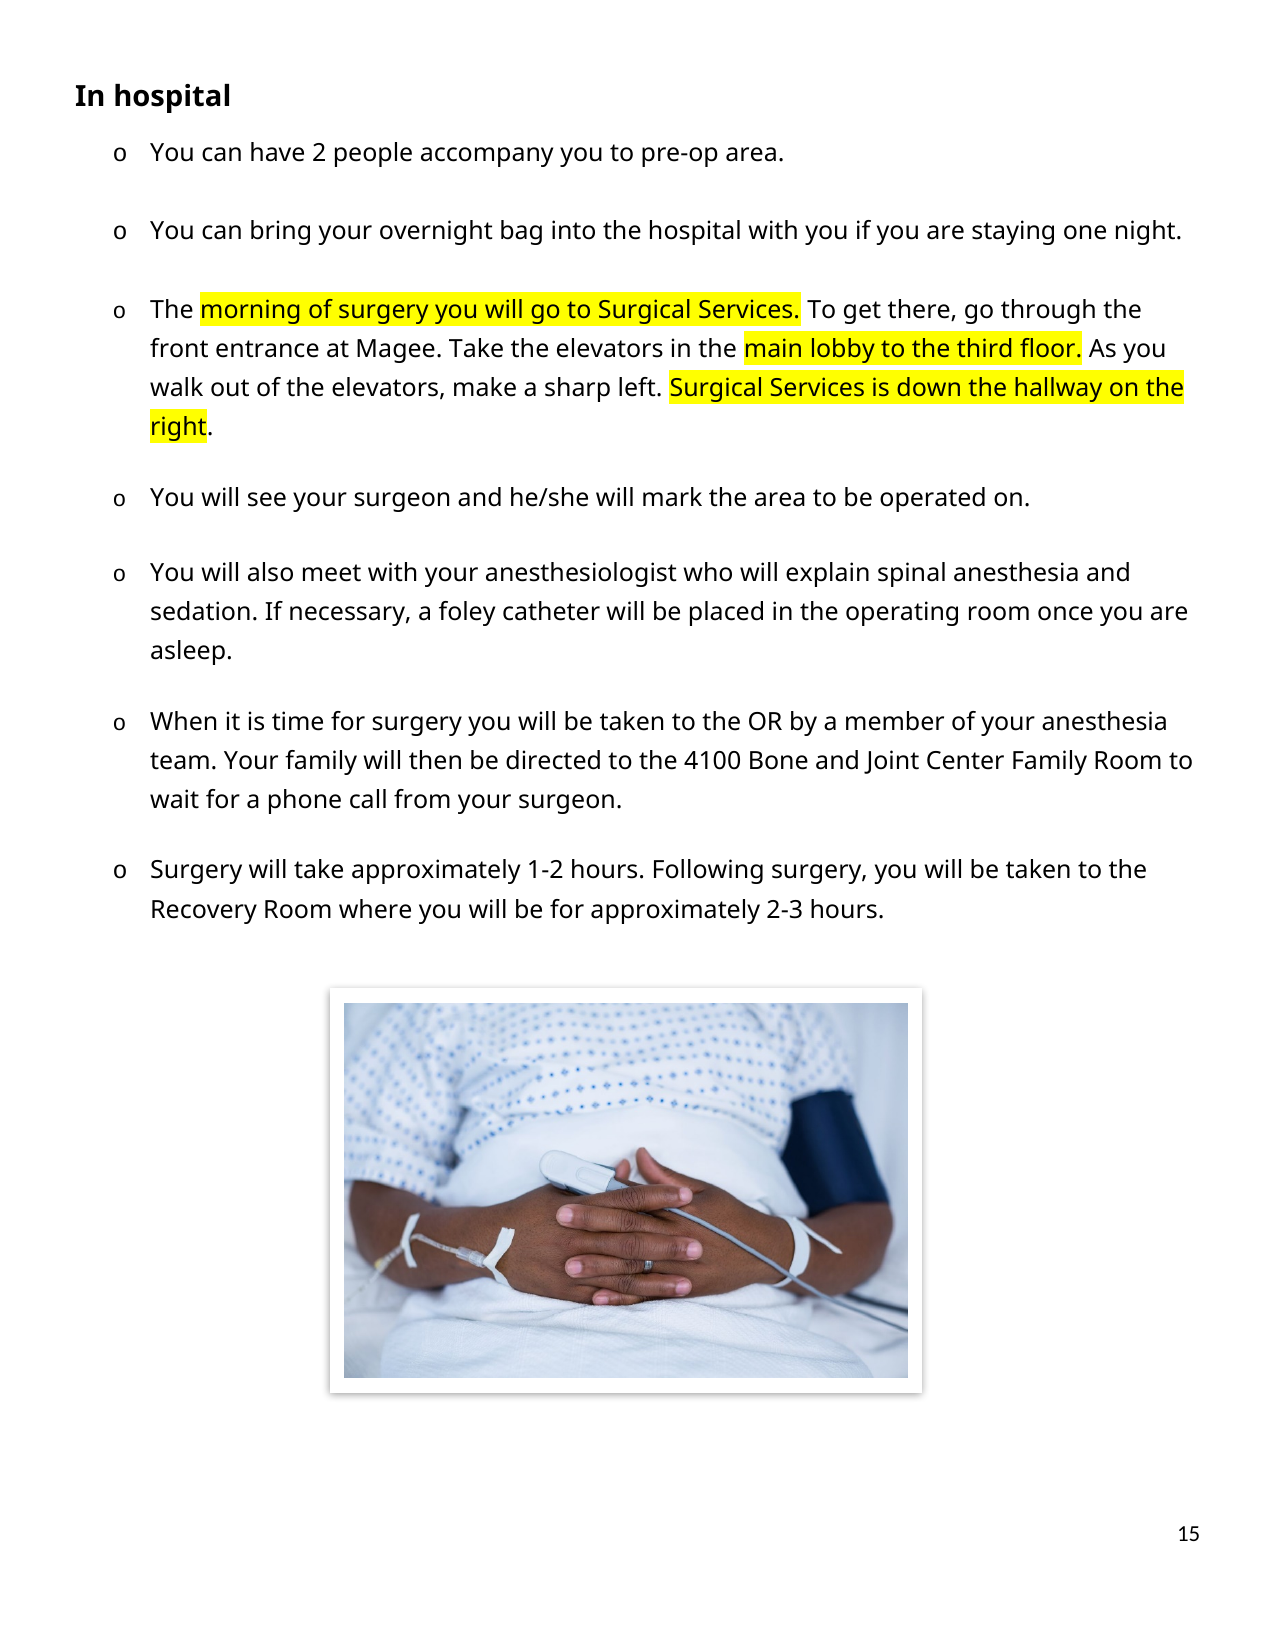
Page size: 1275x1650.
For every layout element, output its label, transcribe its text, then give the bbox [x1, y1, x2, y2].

picture [344, 1003, 908, 1378]
list You will see your surgeon and he/she will mark the area to be operated on. [112, 479, 1200, 513]
list When it is time for surgery you will be taken to the OR by a member of your anesthesia team. Your family will then be directed to the 4100 Bone and Joint Center Family Room to wait for a phone call from your surgeon. [112, 703, 1200, 848]
list You can bring your overnight bag into the hospital with you if you are staying one night. [112, 213, 1200, 247]
text In hospital [75, 75, 1200, 115]
list You will also meet with your anesthesiologist who will explain spinal anesthesia and sedation. If necessary, a foley catheter will be placed in the operating room once you are asleep. [112, 554, 1200, 699]
list Surgery will take approximately 1-2 hours. Following surgery, you will be taken to the Recovery Room where you will be for approximately 2-3 hours. [112, 852, 1200, 958]
list You can have 2 people accompany you to pre-op area. [112, 134, 1200, 169]
list The morning of surgery you will go to Surgical Services. To get there, go through the front entrance at Magee. Take the elevators in the main lobby to the third floor. As you walk out of the elevators, make a sharp left. Surgical Services is down the hallway on the right. [112, 292, 1200, 475]
